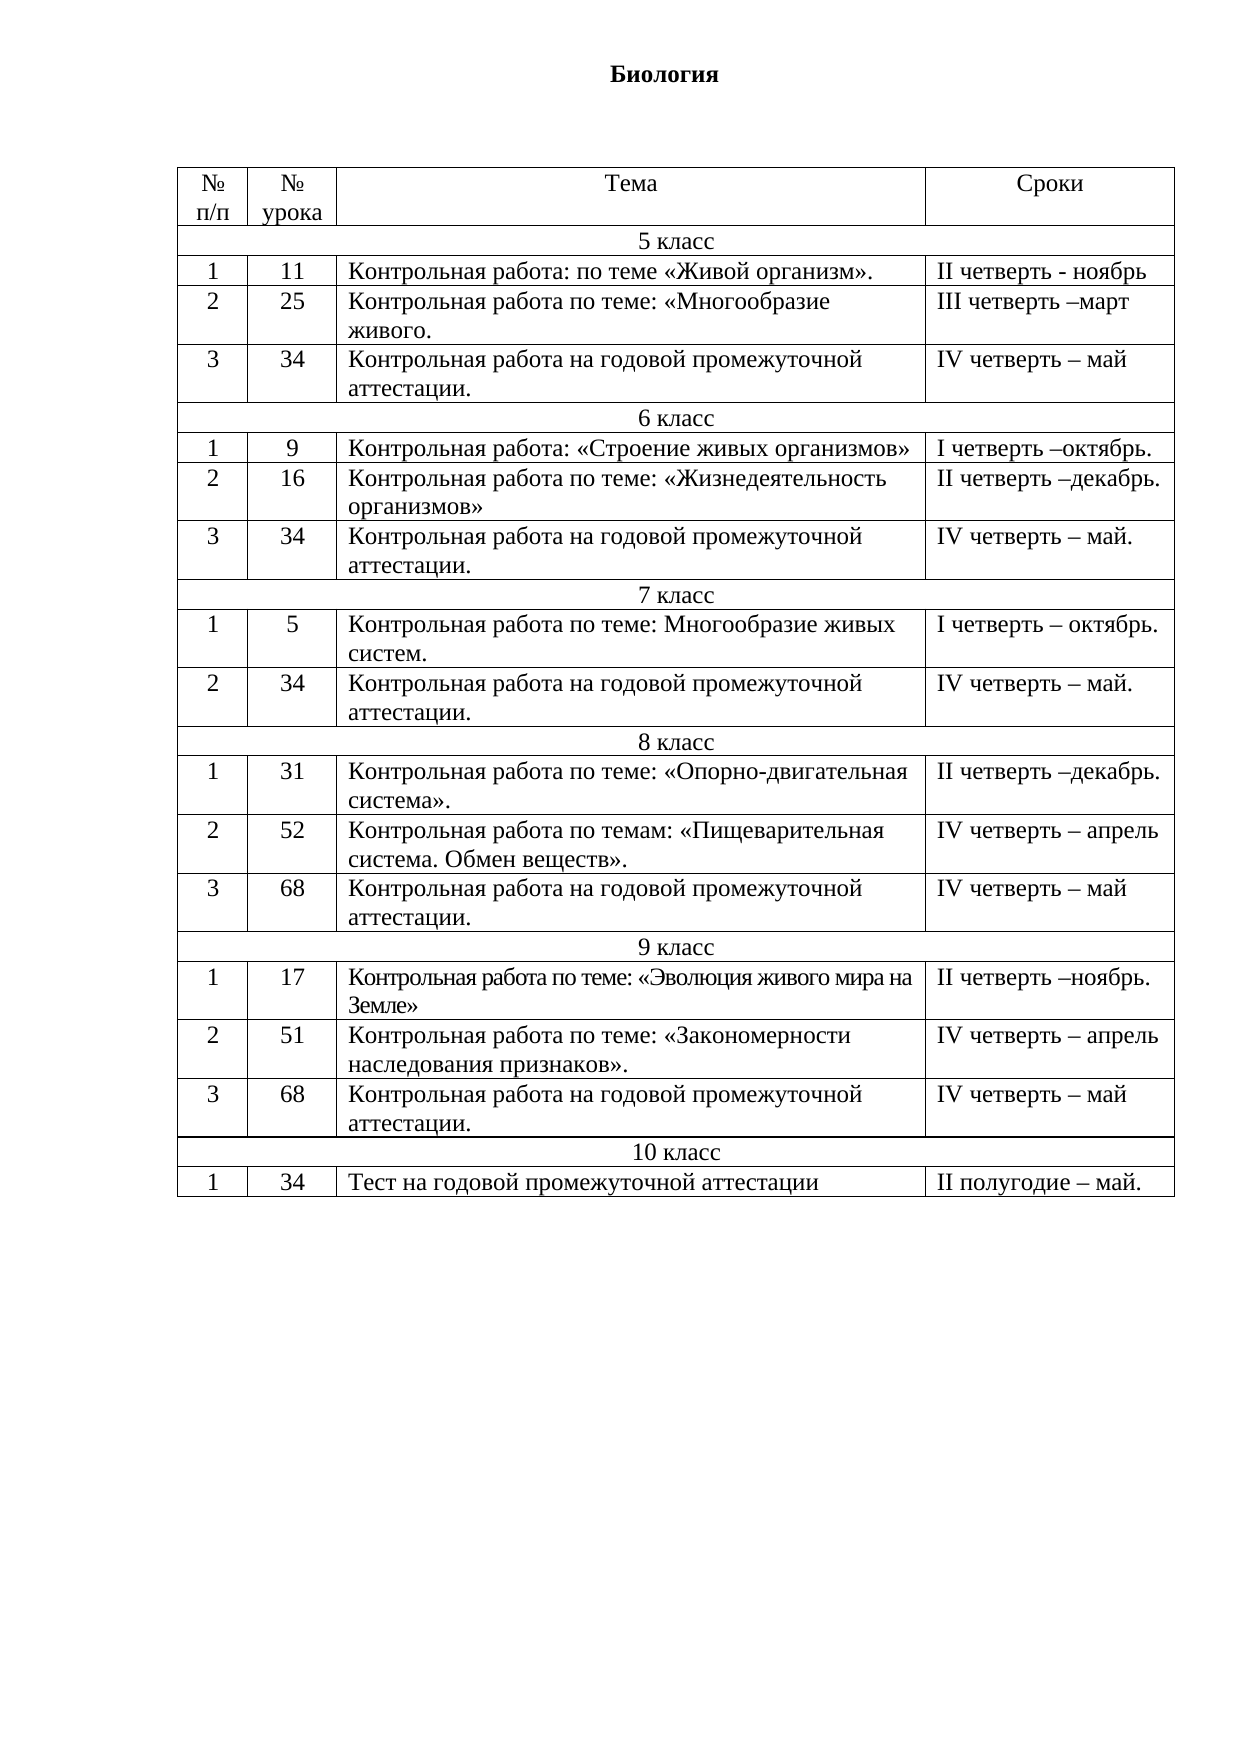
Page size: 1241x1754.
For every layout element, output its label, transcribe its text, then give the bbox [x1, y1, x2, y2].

table_cell II четверть –декабрь. [926, 463, 1174, 520]
table_cell 2 [178, 463, 247, 520]
table_cell IV четверть – апрель [926, 815, 1174, 872]
table_cell 17 [248, 962, 336, 1019]
table_cell 1 [178, 610, 247, 667]
table_cell 1 [178, 256, 247, 285]
table_cell 5 класс [178, 226, 1174, 255]
table_header № п/п [178, 168, 247, 225]
table_cell 1 [178, 433, 247, 462]
table_cell IV четверть – май [926, 874, 1174, 931]
table_cell Контрольная работа по теме: «Эволюция живого мира на Земле» [337, 962, 925, 1019]
table_cell Контрольная работа по теме: Многообразие живых систем. [337, 610, 925, 667]
table_cell II четверть –декабрь. [926, 756, 1174, 814]
table_cell II четверть - ноябрь [926, 256, 1174, 285]
table_cell Контрольная работа на годовой промежуточной аттестации. [337, 345, 925, 402]
text Биология [177, 59, 1152, 88]
table_cell Контрольная работа по теме: «Многообразие живого. [337, 286, 925, 343]
table_header Сроки [926, 168, 1174, 225]
table_cell Контрольная работа по теме: «Жизнедеятельность организмов» [337, 463, 925, 520]
table_cell 34 [248, 668, 336, 726]
table_cell 2 [178, 668, 247, 726]
table_cell 9 [248, 433, 336, 462]
table_cell Контрольная работа на годовой промежуточной аттестации. [337, 521, 925, 579]
table_cell 10 класс [178, 1138, 1174, 1166]
table_header Тема [337, 168, 925, 225]
table_cell 1 [178, 962, 247, 1019]
table_cell 68 [248, 1079, 336, 1136]
table_cell IV четверть – апрель [926, 1020, 1174, 1078]
table_cell 3 [178, 345, 247, 402]
table_cell 34 [248, 521, 336, 579]
table_cell 9 класс [178, 932, 1174, 961]
table_header № урока [248, 168, 336, 225]
table_cell 3 [178, 1079, 247, 1136]
table_cell 16 [248, 463, 336, 520]
table_cell Контрольная работа на годовой промежуточной аттестации. [337, 668, 925, 726]
table_cell 6 класс [178, 403, 1174, 432]
table_cell 25 [248, 286, 336, 343]
table_cell 68 [248, 874, 336, 931]
table_cell IV четверть – май [926, 1079, 1174, 1136]
table_cell Контрольная работа на годовой промежуточной аттестации. [337, 874, 925, 931]
table_cell IV четверть – май. [926, 521, 1174, 579]
table_cell 34 [248, 1167, 336, 1196]
table_cell Контрольная работа по теме: «Закономерности наследования признаков». [337, 1020, 925, 1078]
table_cell Контрольная работа по теме: «Опорно-двигательная система». [337, 756, 925, 814]
table_cell 3 [178, 874, 247, 931]
table_cell 51 [248, 1020, 336, 1078]
table_cell III четверть –март [926, 286, 1174, 343]
table_cell Тест на годовой промежуточной аттестации [337, 1167, 925, 1196]
table_cell IV четверть – май. [926, 668, 1174, 726]
table_cell II полугодие – май. [926, 1167, 1174, 1196]
table_cell 8 класс [178, 727, 1174, 755]
table_cell I четверть –октябрь. [926, 433, 1174, 462]
table_cell 2 [178, 815, 247, 872]
table_cell 5 [248, 610, 336, 667]
table_cell 11 [248, 256, 336, 285]
table_cell IV четверть – май [926, 345, 1174, 402]
table_cell Контрольная работа: «Строение живых организмов» [337, 433, 925, 462]
table_cell 1 [178, 1167, 247, 1196]
table_cell 1 [178, 756, 247, 814]
table_cell 34 [248, 345, 336, 402]
table_cell Контрольная работа по темам: «Пищеварительная система. Обмен веществ». [337, 815, 925, 872]
table_cell 52 [248, 815, 336, 872]
table_cell Контрольная работа на годовой промежуточной аттестации. [337, 1079, 925, 1136]
table_cell 2 [178, 1020, 247, 1078]
table_cell II четверть –ноябрь. [926, 962, 1174, 1019]
table_cell 2 [178, 286, 247, 343]
table_cell Контрольная работа: по теме «Живой организм». [337, 256, 925, 285]
table_cell 7 класс [178, 580, 1174, 608]
table_cell I четверть – октябрь. [926, 610, 1174, 667]
table_cell 31 [248, 756, 336, 814]
table_cell 3 [178, 521, 247, 579]
